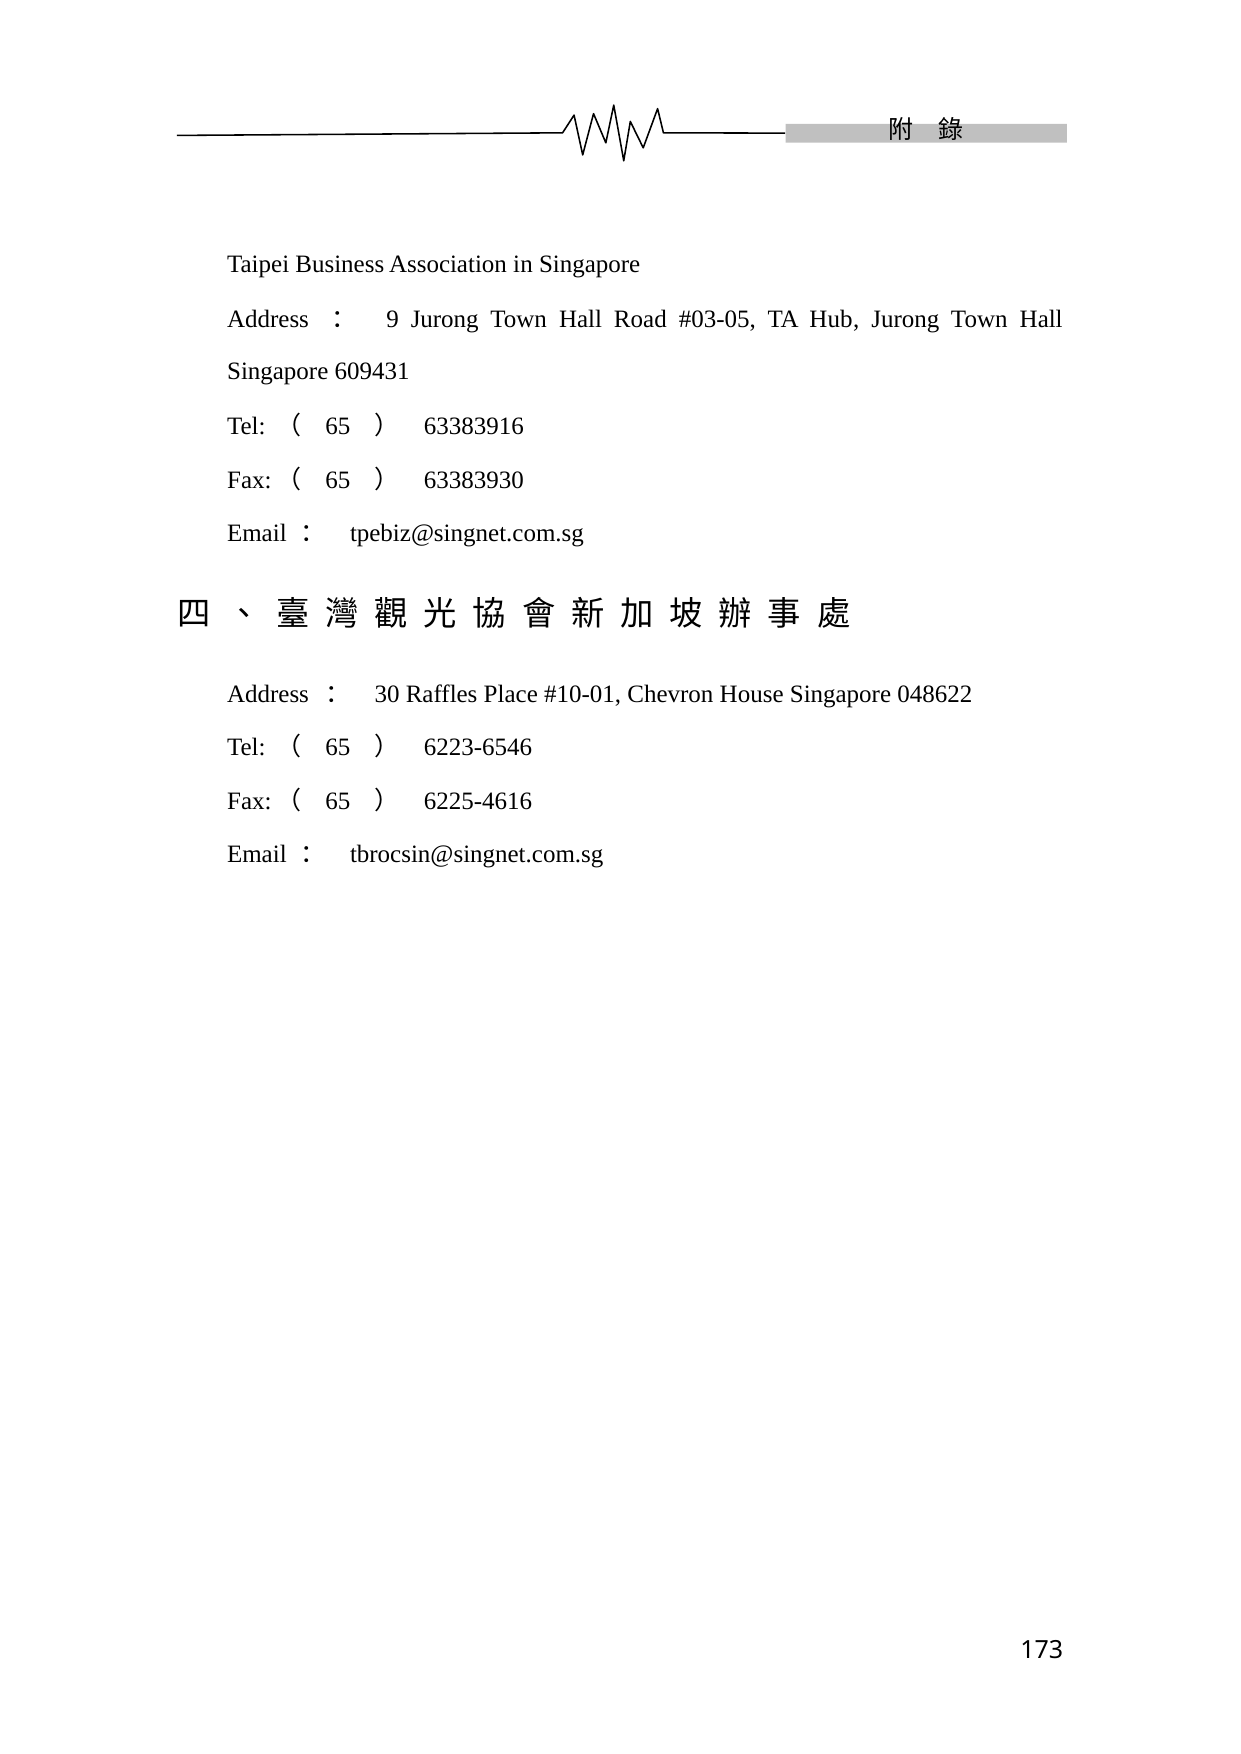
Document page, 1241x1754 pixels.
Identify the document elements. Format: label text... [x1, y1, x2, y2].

text Email：tbrocsin@singnet.com.sg [227, 825, 1063, 879]
text 四、臺灣觀光協會新加坡辦事處 [178, 584, 1063, 638]
text Tel:（65）6223-6546 [227, 718, 1063, 772]
text Fax:（65）63383930 [227, 450, 1063, 504]
text Taipei Business Association in Singapore [227, 236, 1063, 290]
text Fax:（65）6225-4616 [227, 772, 1063, 825]
text Address：30 Raffles Place #10-01, Chevron House Singapore 048622 [227, 664, 1063, 718]
text Email：tpebiz@singnet.com.sg [227, 504, 1063, 557]
text Address：9 Jurong Town Hall Road #03-05, TA Hub, Jurong Town Hall Singapore 609431 [227, 290, 1063, 397]
text Tel:（65）63383916 [227, 397, 1063, 450]
